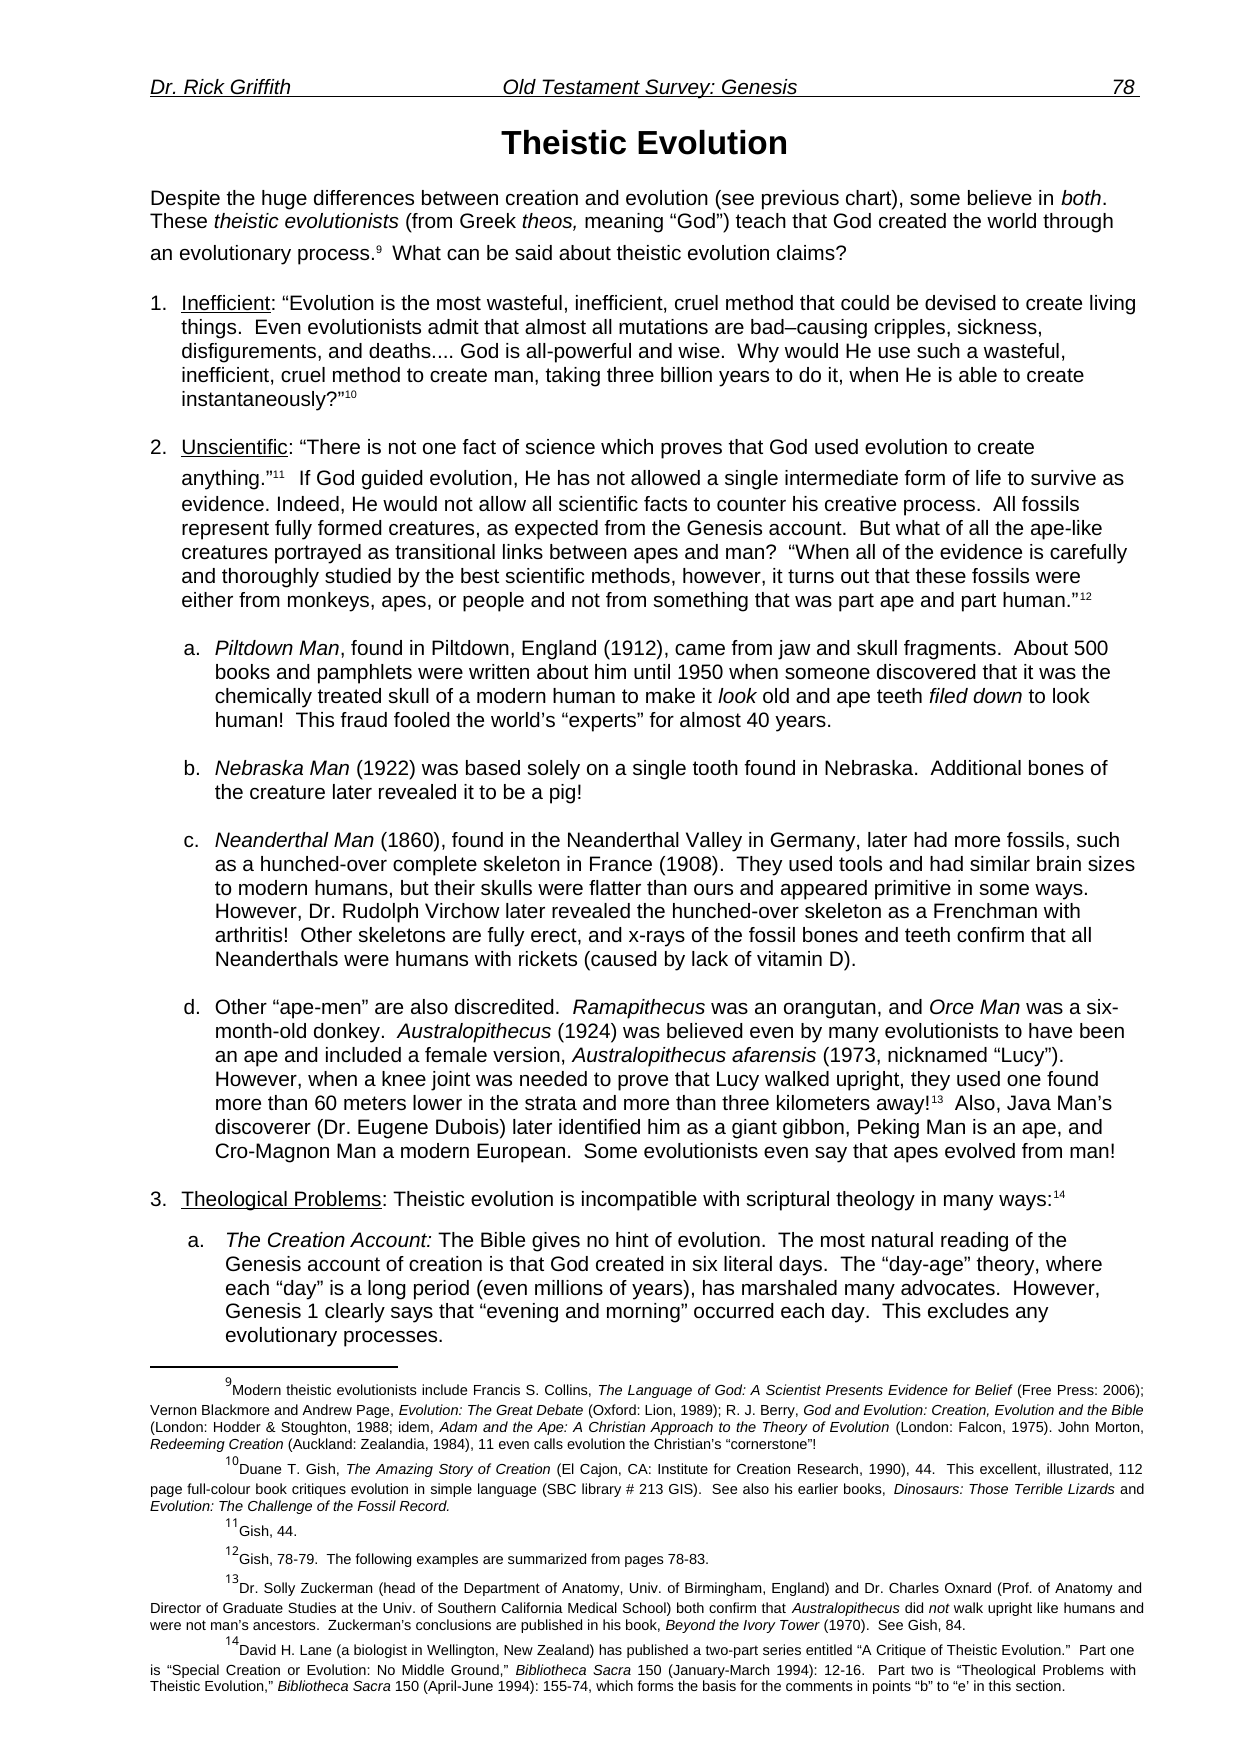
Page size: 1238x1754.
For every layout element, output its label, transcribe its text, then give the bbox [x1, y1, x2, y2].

text Despite the huge differences between creation and evolution (see previous chart), some believe in both. These theistic evolutionists (from Greek theos, meaning “God”) teach that God created the world through an evolutionary process. What can be said about theistic evolution claims? [150, 185, 1139, 267]
text Theistic Evolution [150, 123, 1139, 161]
text b. Nebraska Man (1922) was based solely on a single tooth found in Nebraska. Additional bones of the creature later revealed it to be a pig! [183, 756, 1139, 803]
text 1. Inefficient: “Evolution is the most wasteful, inefficient, cruel method that could be devised to create living things. Even evolutionists admit that almost all mutations are bad–causing cripples, sickness, disfigurements, and deaths.... God is all-powerful and wise. Why would He use such a wasteful, inefficient, cruel method to create man, taking three billion years to do it, when He is able to create instantaneously?” [150, 291, 1139, 411]
text a. Piltdown Man, found in Piltdown, England (1912), came from jaw and skull fragments. About 500 books and pamphlets were written about him until 1950 when someone discovered that it was the chemically treated skull of a modern human to make it look old and ape teeth filed down to look human! This fraud fooled the world’s “experts” for almost 40 years. [183, 636, 1139, 732]
text 2. Unscientific: “There is not one fact of science which proves that God used evolution to create anything.” If God guided evolution, He has not allowed a single intermediate form of life to survive as evidence. Indeed, He would not allow all scientific facts to counter his creative process. All fossils represent fully formed creatures, as expected from the Genesis account. But what of all the ape-like creatures portrayed as transitional links between apes and man? “When all of the evidence is carefully and thoroughly studied by the best scientific methods, however, it turns out that these fossils were either from monkeys, apes, or people and not from something that was part ape and part human.” [150, 434, 1139, 612]
text c. Neanderthal Man (1860), found in the Neanderthal Valley in Germany, later had more fossils, such as a hunched-over complete skeleton in France (1908). They used tools and had similar brain sizes to modern humans, but their skulls were flatter than ours and appeared primitive in some ways. However, Dr. Rudolph Virchow later revealed the hunched-over skeleton as a Frenchman with arthritis! Other skeletons are fully erect, and x-rays of the fossil bones and teeth confirm that all Neanderthals were humans with rickets (caused by lack of vitamin D). [183, 827, 1139, 971]
text a. The Creation Account: The Bible gives no hint of evolution. The most natural reading of the Genesis account of creation is that God created in six literal days. The “day-age” theory, where each “day” is a long period (even millions of years), has marshaled many advocates. However, Genesis 1 clearly says that “evening and morning” occurred each day. This excludes any evolutionary processes. [187, 1227, 1139, 1347]
text d. Other “ape-men” are also discredited. Ramapithecus was an orangutan, and Orce Man was a six-month-old donkey. Australopithecus (1924) was believed even by many evolutionists to have been an ape and included a female version, Australopithecus afarensis (1973, nicknamed “Lucy”). However, when a knee joint was needed to prove that Lucy walked upright, they used one found more than 60 meters lower in the strata and more than three kilometers away! Also, Java Man’s discoverer (Dr. Eugene Dubois) later identified him as a giant gibbon, Peking Man is an ape, and Cro-Magnon Man a modern European. Some evolutionists even say that apes evolved from man! [183, 995, 1139, 1163]
text 3. Theological Problems: Theistic evolution is incompatible with scriptural theology in many ways: [150, 1187, 1139, 1211]
